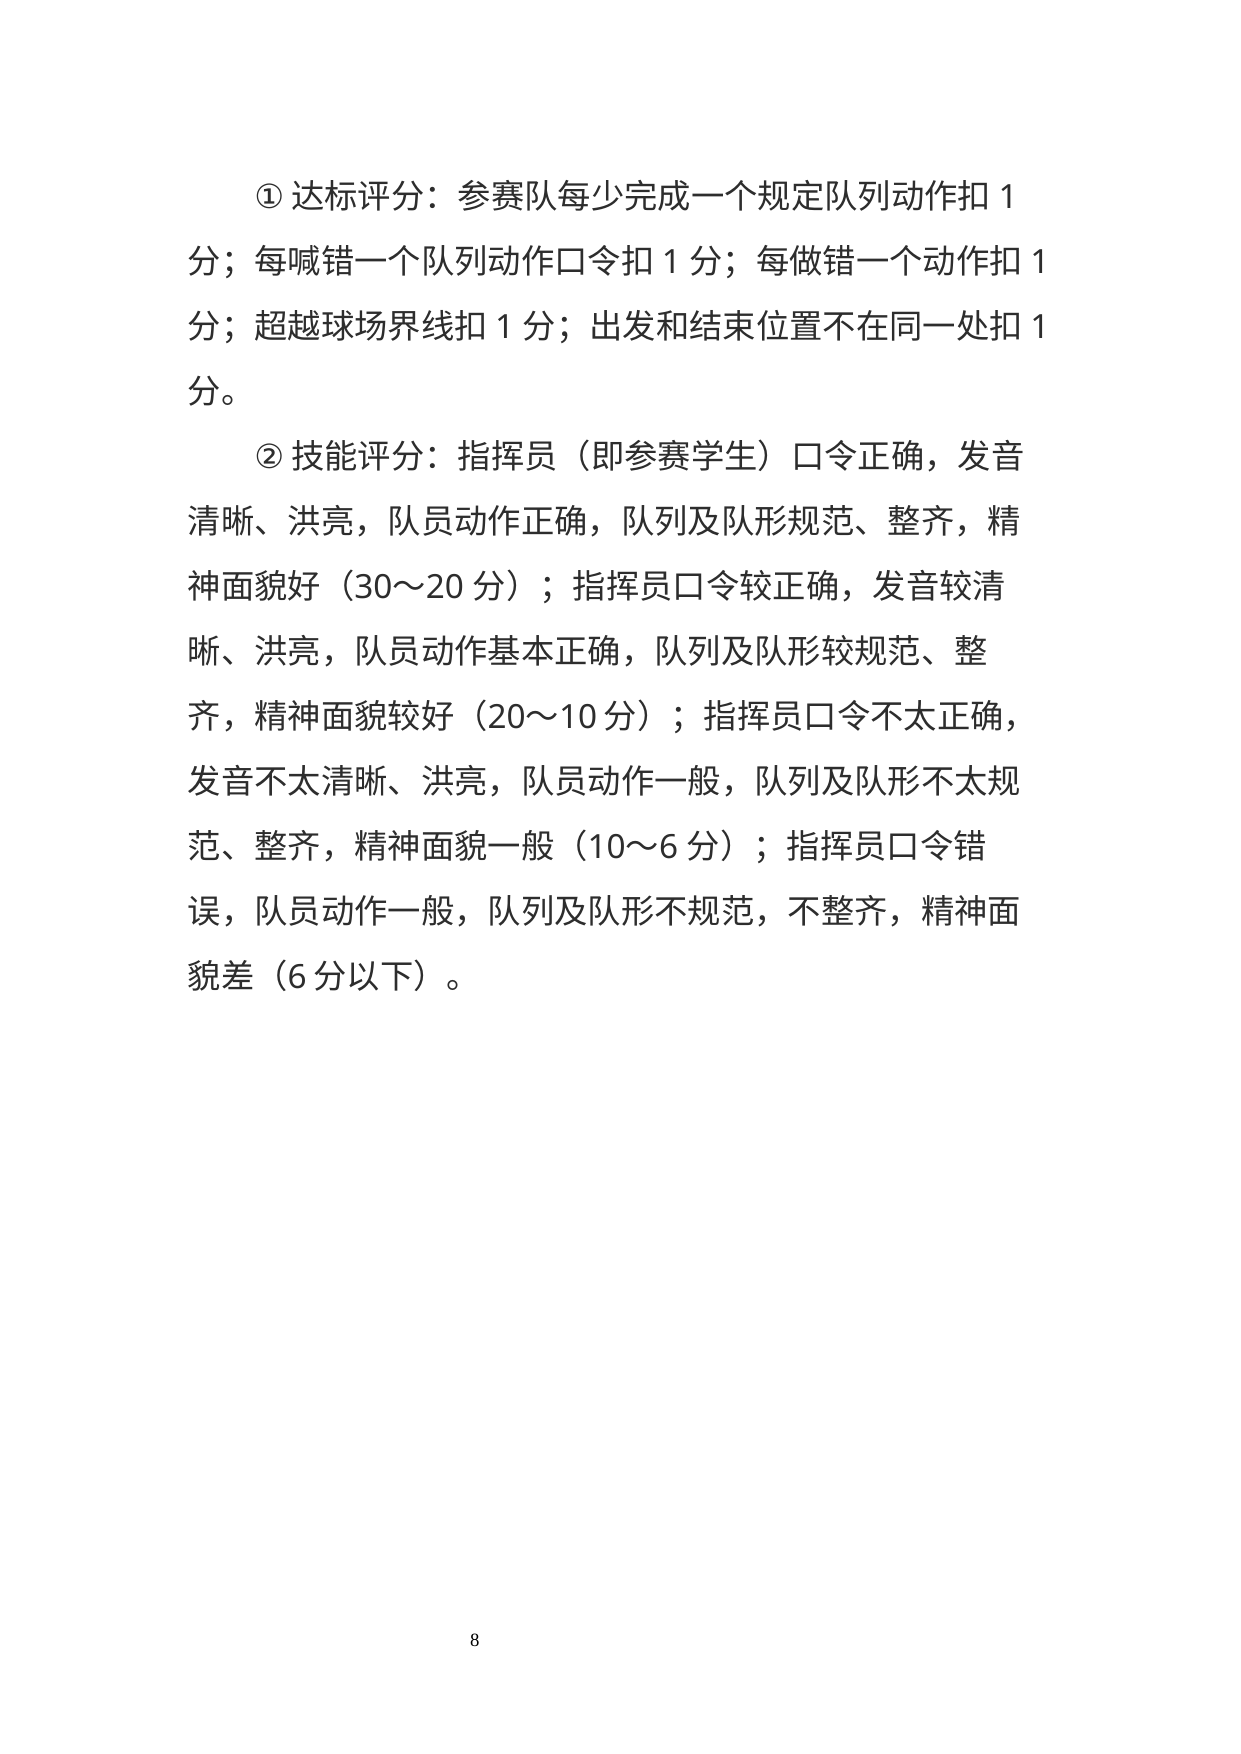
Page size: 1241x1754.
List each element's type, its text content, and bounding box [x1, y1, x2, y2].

text ②技能评分：指挥员（即参赛学生）口令正确，发音清晰、洪亮，队员动作正确，队列及队形规范、整齐，精神面貌好（30～20 分）；指挥员口令较正确，发音较清晰、洪亮，队员动作基本正确，队列及队形较规范、整齐，精神面貌较好（20～10分）；指挥员口令不太正确，发音不太清晰、洪亮，队员动作一般，队列及队形不太规范、整齐，精神面貌一般（10～6 分）；指挥员口令错误，队员动作一般，队列及队形不规范，不整齐，精神面貌差（6分以下）。 [187, 422, 1053, 1007]
text ①达标评分：参赛队每少完成一个规定队列动作扣 1 分；每喊错一个队列动作口令扣 1 分；每做错一个动作扣 1 分；超越球场界线扣 1 分；出发和结束位置不在同一处扣 1 分。 [187, 162, 1053, 422]
